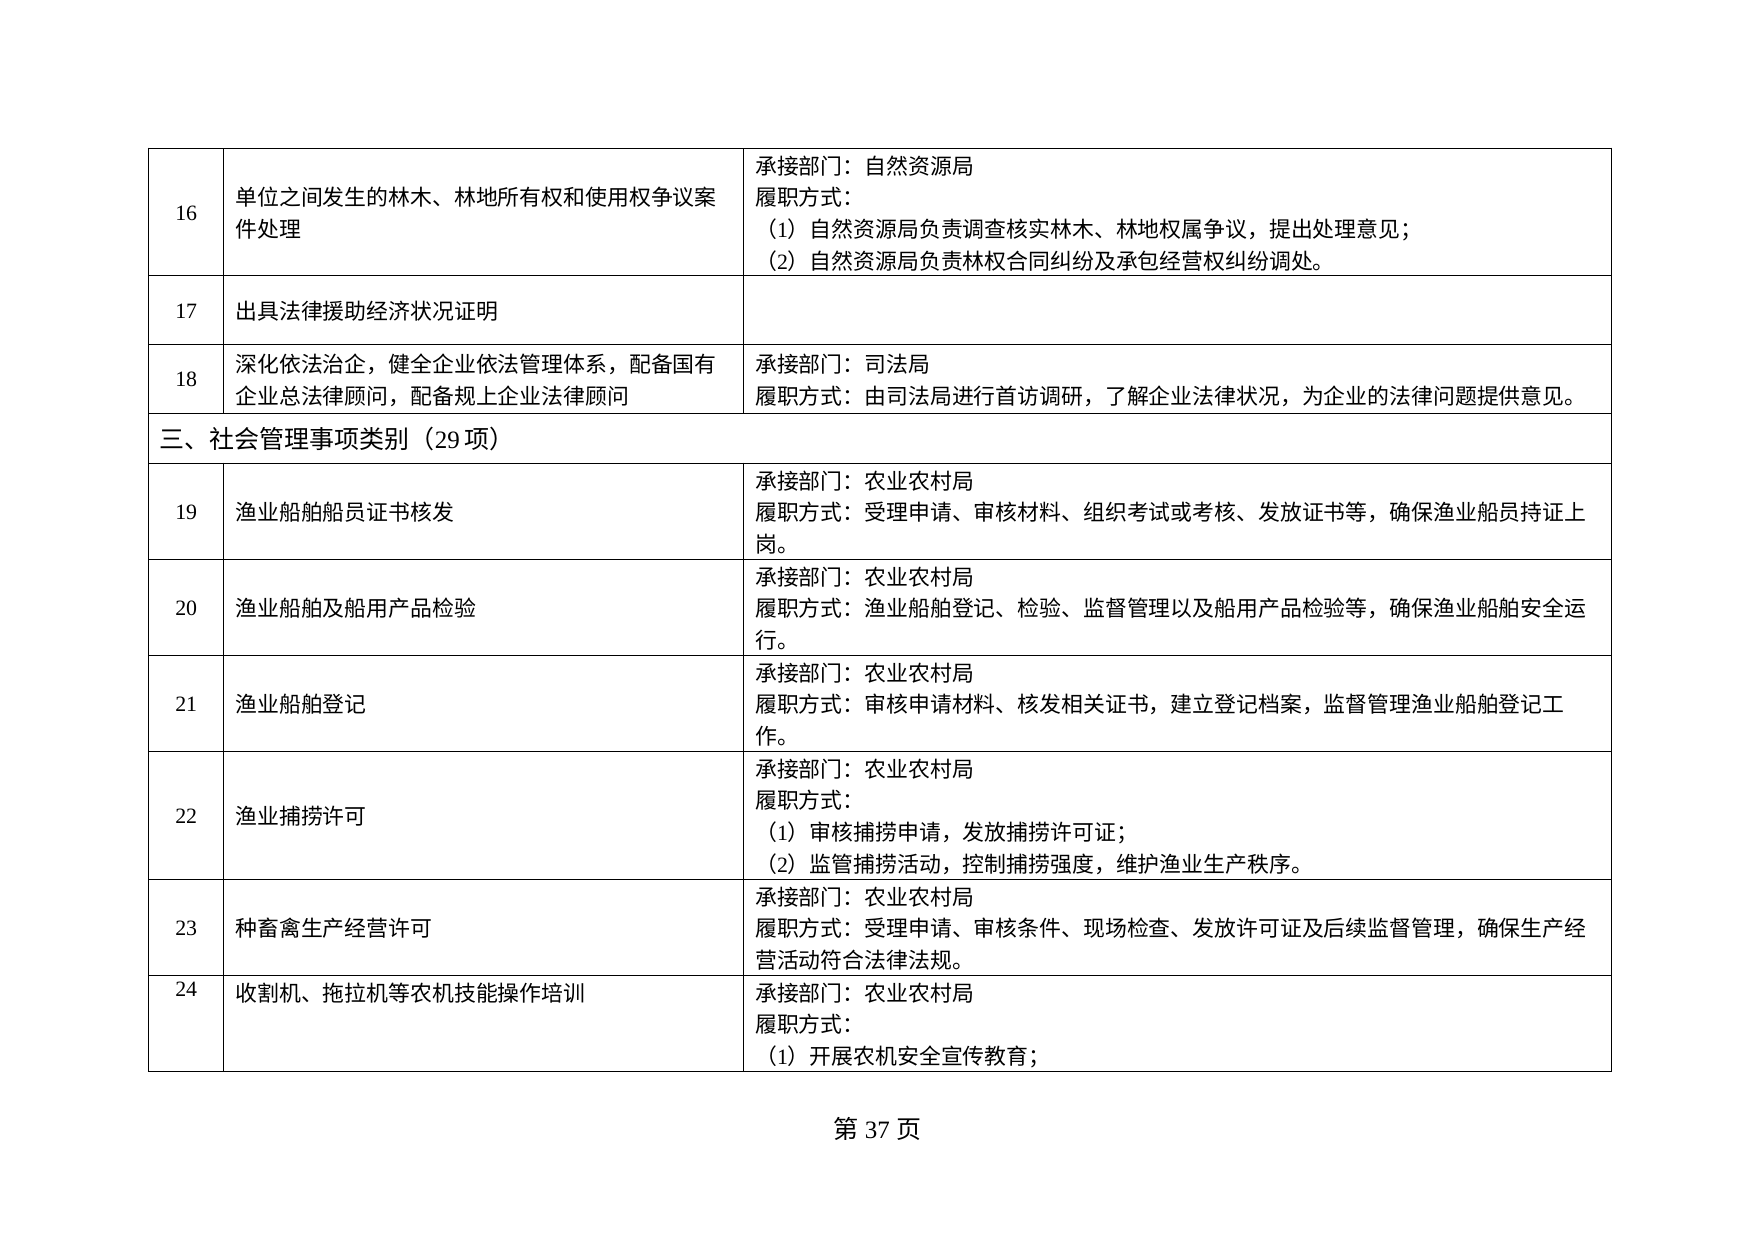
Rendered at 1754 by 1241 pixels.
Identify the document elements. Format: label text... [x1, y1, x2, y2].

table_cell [744, 976, 1611, 1071]
table_cell 24 [149, 976, 223, 1071]
table_cell 三、社会管理事项类别（29项） [149, 414, 1611, 463]
table_cell 单位之间发生的林木、林地所有权和使用权争议案件处理 [224, 149, 743, 275]
table_cell 承接部门：农业农村局 履职方式：受理申请、审核材料、组织考试或考核、发放证书等，确保渔业船员持证上岗。 [744, 464, 1611, 559]
table_cell 承接部门：农业农村局 履职方式：渔业船舶登记、检验、监督管理以及船用产品检验等，确保渔业船舶安全运行。 [744, 560, 1611, 655]
table_cell 20 [149, 560, 223, 655]
table_cell 渔业船舶及船用产品检验 [224, 560, 743, 655]
table_cell 19 [149, 464, 223, 559]
table_cell 17 [149, 276, 223, 344]
table_cell 承接部门：农业农村局 履职方式：审核申请材料、核发相关证书，建立登记档案，监督管理渔业船舶登记工作。 [744, 656, 1611, 751]
table_cell 23 [149, 880, 223, 974]
table_cell 承接部门：农业农村局 履职方式：受理申请、审核条件、现场检查、发放许可证及后续监督管理，确保生产经营活动符合法律法规。 [744, 880, 1611, 974]
table_cell 21 [149, 656, 223, 751]
table_cell 渔业船舶登记 [224, 656, 743, 751]
table_cell [744, 276, 1611, 344]
table_cell 渔业船舶船员证书核发 [224, 464, 743, 559]
table_cell 出具法律援助经济状况证明 [224, 276, 743, 344]
table_cell 收割机、拖拉机等农机技能操作培训 [224, 976, 743, 1071]
table_cell 种畜禽生产经营许可 [224, 880, 743, 974]
table_cell 渔业捕捞许可 [224, 752, 743, 878]
table_cell 承接部门：农业农村局 履职方式： （1）审核捕捞申请，发放捕捞许可证； （2）监管捕捞活动，控制捕捞强度，维护渔业生产秩序。 [744, 752, 1611, 878]
table_cell 承接部门：自然资源局 履职方式： （1）自然资源局负责调查核实林木、林地权属争议，提出处理意见； （2）自然资源局负责林权合同纠纷及承包经营权纠纷调处。 [744, 149, 1611, 275]
table_cell 16 [149, 149, 223, 275]
table_cell 18 [149, 345, 223, 412]
table_cell 深化依法治企，健全企业依法管理体系，配备国有企业总法律顾问，配备规上企业法律顾问 [224, 345, 743, 412]
table_cell 承接部门：司法局 履职方式：由司法局进行首访调研，了解企业法律状况，为企业的法律问题提供意见。 [744, 345, 1611, 412]
table_cell 22 [149, 752, 223, 878]
